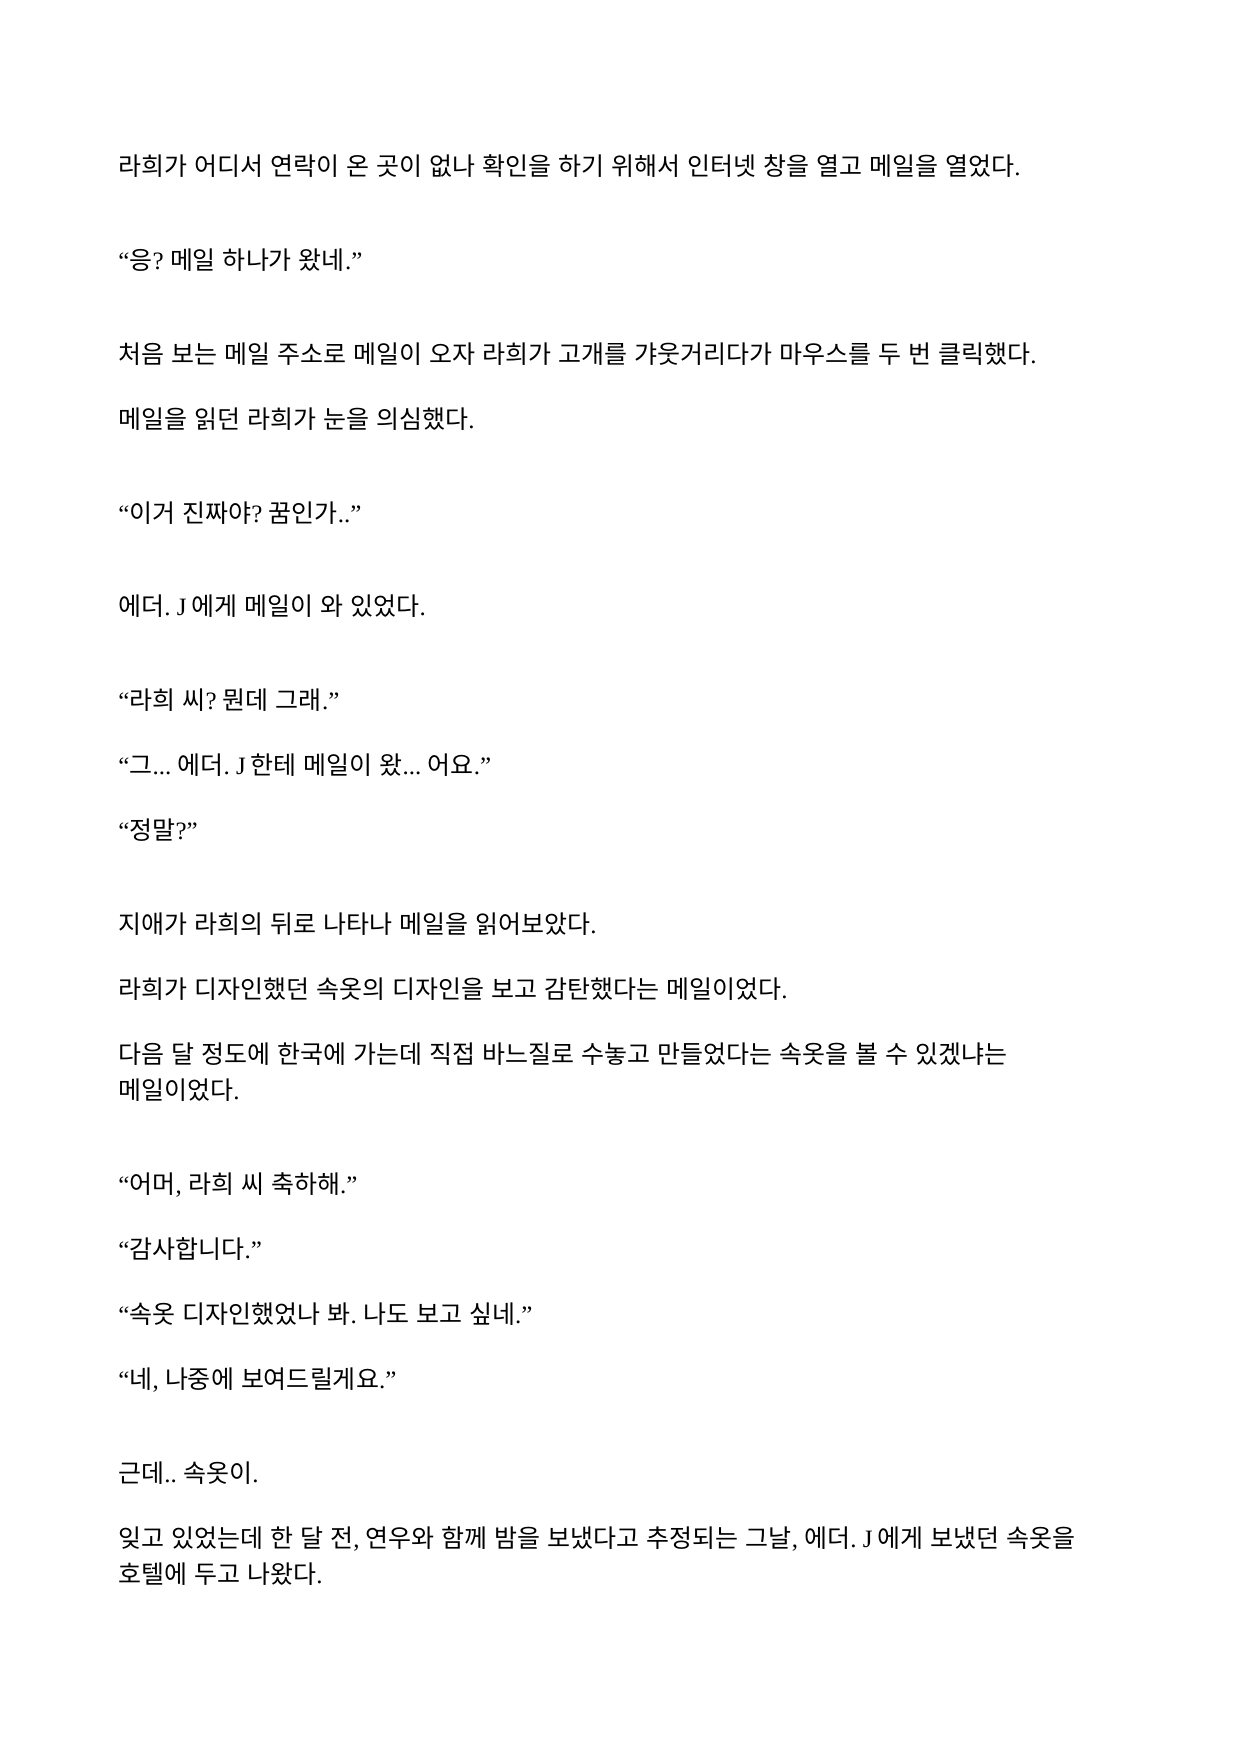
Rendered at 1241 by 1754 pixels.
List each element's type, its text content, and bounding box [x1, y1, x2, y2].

text “응? 메일 하나가 왔네.” [118, 241, 1122, 277]
text “정말?” [118, 811, 1122, 847]
text 에더. J에게 메일이 와 있었다. [118, 587, 1122, 623]
text 라희가 디자인했던 속옷의 디자인을 보고 감탄했다는 메일이었다. [118, 969, 1122, 1006]
text 라희가 어디서 연락이 온 곳이 없나 확인을 하기 위해서 인터넷 창을 열고 메일을 열었다. [118, 147, 1122, 183]
text “감사합니다.” [118, 1229, 1122, 1266]
text 다음 달 정도에 한국에 가는데 직접 바느질로 수놓고 만들었다는 속옷을 볼 수 있겠냐는 메일이었다. [118, 1034, 1122, 1107]
text 잊고 있었는데 한 달 전, 연우와 함께 밤을 보냈다고 추정되는 그날, 에더. J에게 보냈던 속옷을 호텔에 두고 나왔다. [118, 1518, 1122, 1591]
text 처음 보는 메일 주소로 메일이 오자 라희가 고개를 갸웃거리다가 마우스를 두 번 클릭했다. [118, 334, 1122, 371]
text “이거 진짜야? 꿈인가..” [118, 493, 1122, 529]
text 메일을 읽던 라희가 눈을 의심했다. [118, 399, 1122, 436]
text 근데.. 속옷이. [118, 1453, 1122, 1489]
text “네, 나중에 보여드릴게요.” [118, 1359, 1122, 1396]
text “어머, 라희 씨 축하해.” [118, 1164, 1122, 1201]
text 지애가 라희의 뒤로 나타나 메일을 읽어보았다. [118, 904, 1122, 941]
text “속옷 디자인했었나 봐. 나도 보고 싶네.” [118, 1294, 1122, 1331]
text “그... 에더. J한테 메일이 왔... 어요.” [118, 746, 1122, 782]
text “라희 씨? 뭔데 그래.” [118, 681, 1122, 717]
